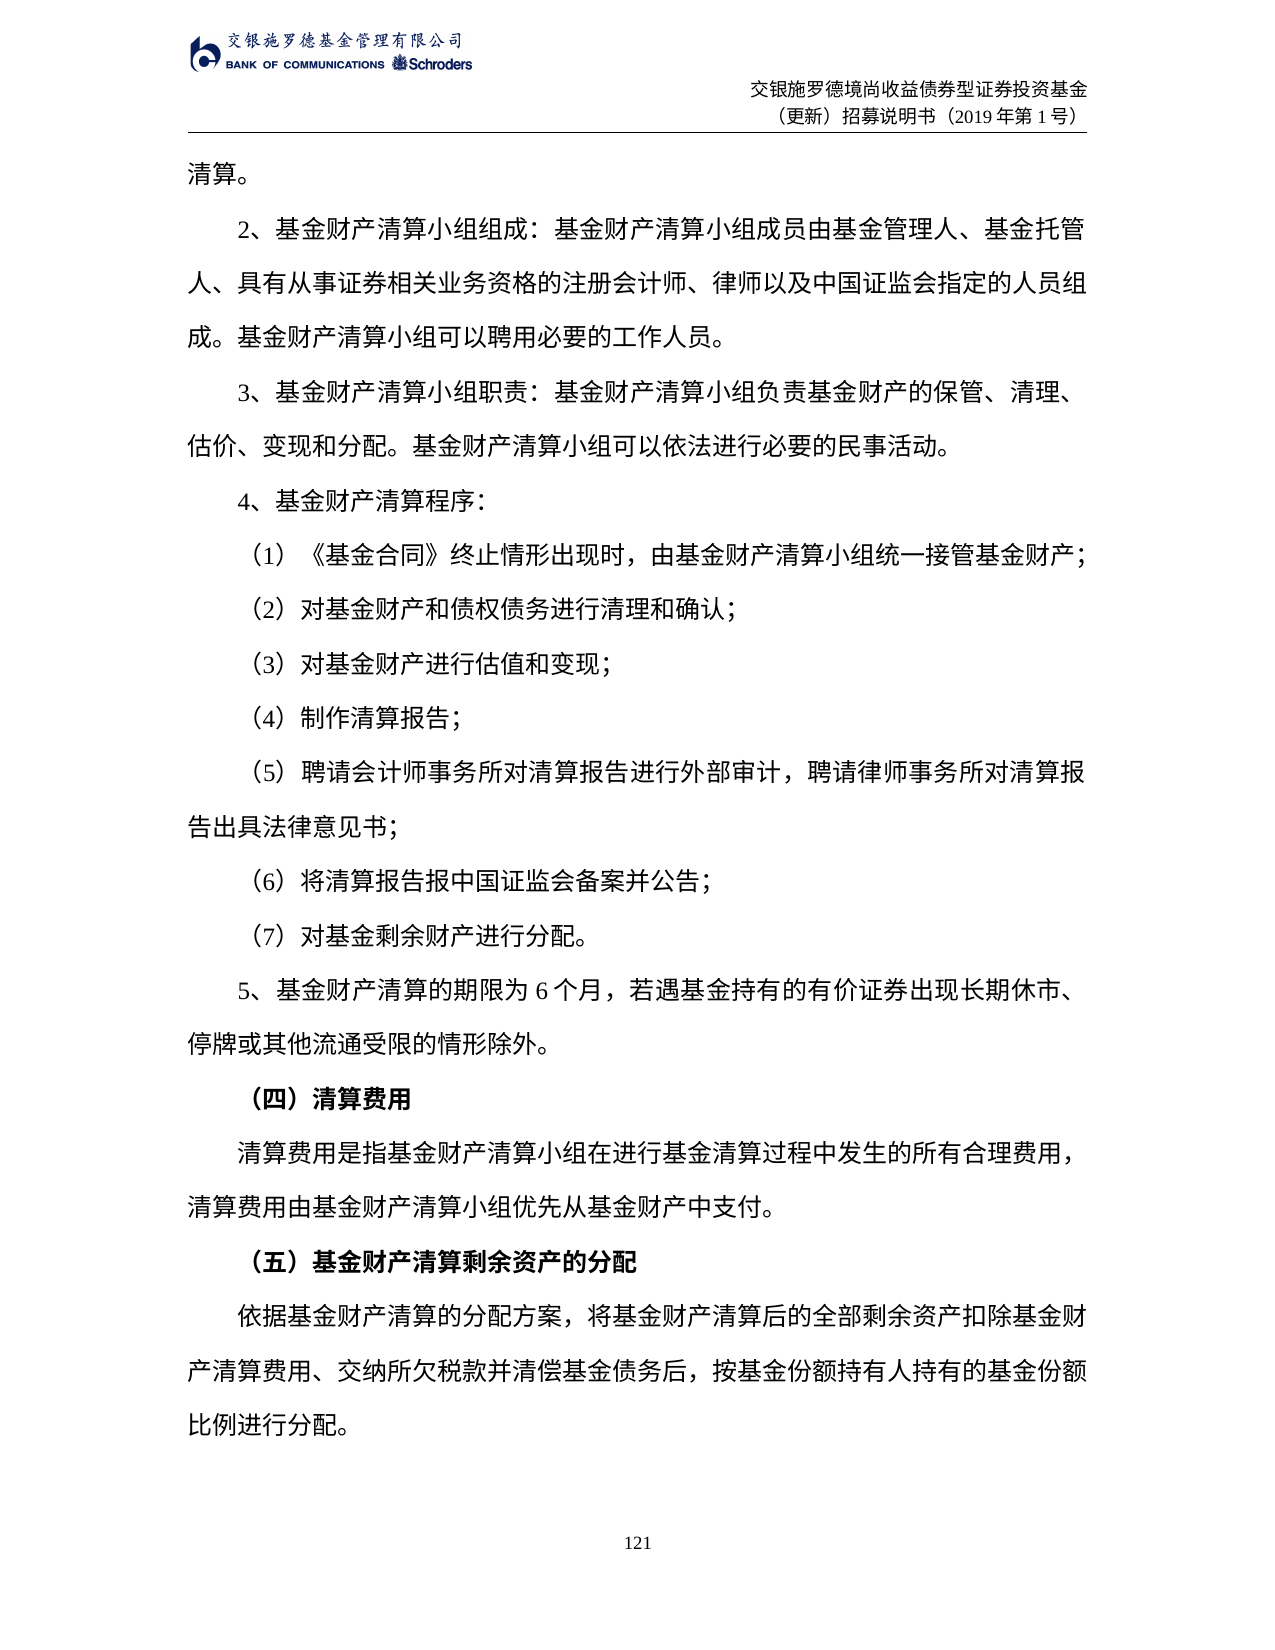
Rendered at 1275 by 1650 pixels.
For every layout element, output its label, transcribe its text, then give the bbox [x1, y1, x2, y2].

text 4、基金财产清算程序： [187, 481, 1087, 517]
text 清算费用是指基金财产清算小组在进行基金清算过程中发生的所有合理费用，清算费用由基金财产清算小组优先从基金财产中支付。 [187, 1133, 1087, 1224]
text 2、基金财产清算小组组成：基金财产清算小组成员由基金管理人、基金托管人、具有从事证券相关业务资格的注册会计师、律师以及中国证监会指定的人员组成。基金财产清算小组可以聘用必要的工作人员。 [187, 209, 1087, 354]
text 5、基金财产清算的期限为6个月，若遇基金持有的有价证券出现长期休市、停牌或其他流通受限的情形除外。 [187, 970, 1087, 1061]
text （3）对基金财产进行估值和变现； [187, 644, 1087, 680]
text （四）清算费用 [187, 1079, 1087, 1115]
text 3、基金财产清算小组职责：基金财产清算小组负责基金财产的保管、清理、估价、变现和分配。基金财产清算小组可以依法进行必要的民事活动。 [187, 372, 1087, 463]
text （5）聘请会计师事务所对清算报告进行外部审计，聘请律师事务所对清算报告出具法律意见书； [187, 753, 1087, 843]
text （2）对基金财产和债权债务进行清理和确认； [187, 590, 1087, 626]
text 依据基金财产清算的分配方案，将基金财产清算后的全部剩余资产扣除基金财产清算费用、交纳所欠税款并清偿基金债务后，按基金份额持有人持有的基金份额比例进行分配。 [187, 1297, 1087, 1442]
text （五）基金财产清算剩余资产的分配 [187, 1242, 1087, 1278]
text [187, 155, 1087, 191]
text （6）将清算报告报中国证监会备案并公告； [187, 862, 1087, 898]
text （7）对基金剩余财产进行分配。 [187, 916, 1087, 952]
text （1）《基金合同》终止情形出现时，由基金财产清算小组统一接管基金财产； [187, 535, 1087, 572]
text （4）制作清算报告； [187, 698, 1087, 735]
picture [190, 32, 472, 72]
